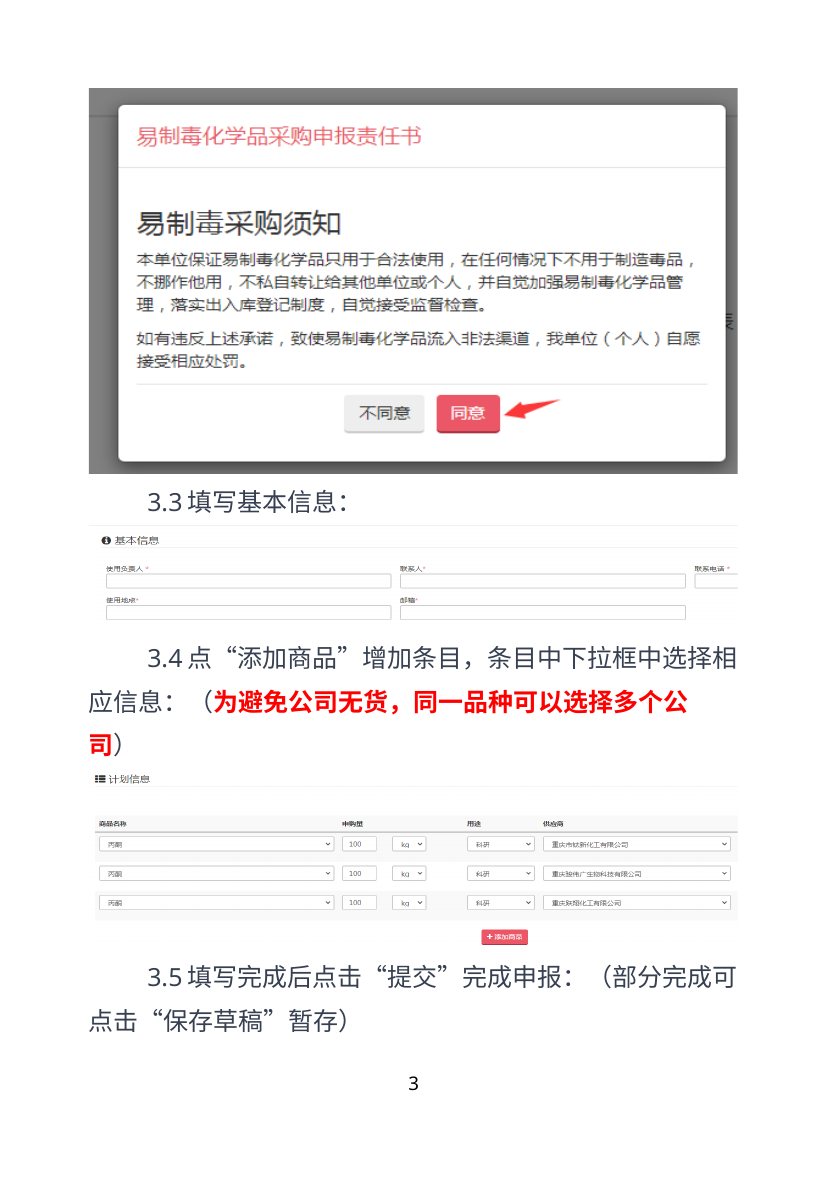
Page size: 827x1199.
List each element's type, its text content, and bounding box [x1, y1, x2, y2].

text 3.4点“添加商品”增加条目，条目中下拉框中选择相应信息：（为避免公司无货，同一品种可以选择多个公司） [89, 639, 738, 762]
picture [88, 769, 738, 950]
text 3.3填写基本信息： [89, 482, 738, 518]
text 3.5填写完成后点击“提交”完成申报：（部分完成可点击“保存草稿”暂存） [89, 958, 738, 1037]
picture [88, 525, 738, 631]
picture [88, 88, 738, 474]
